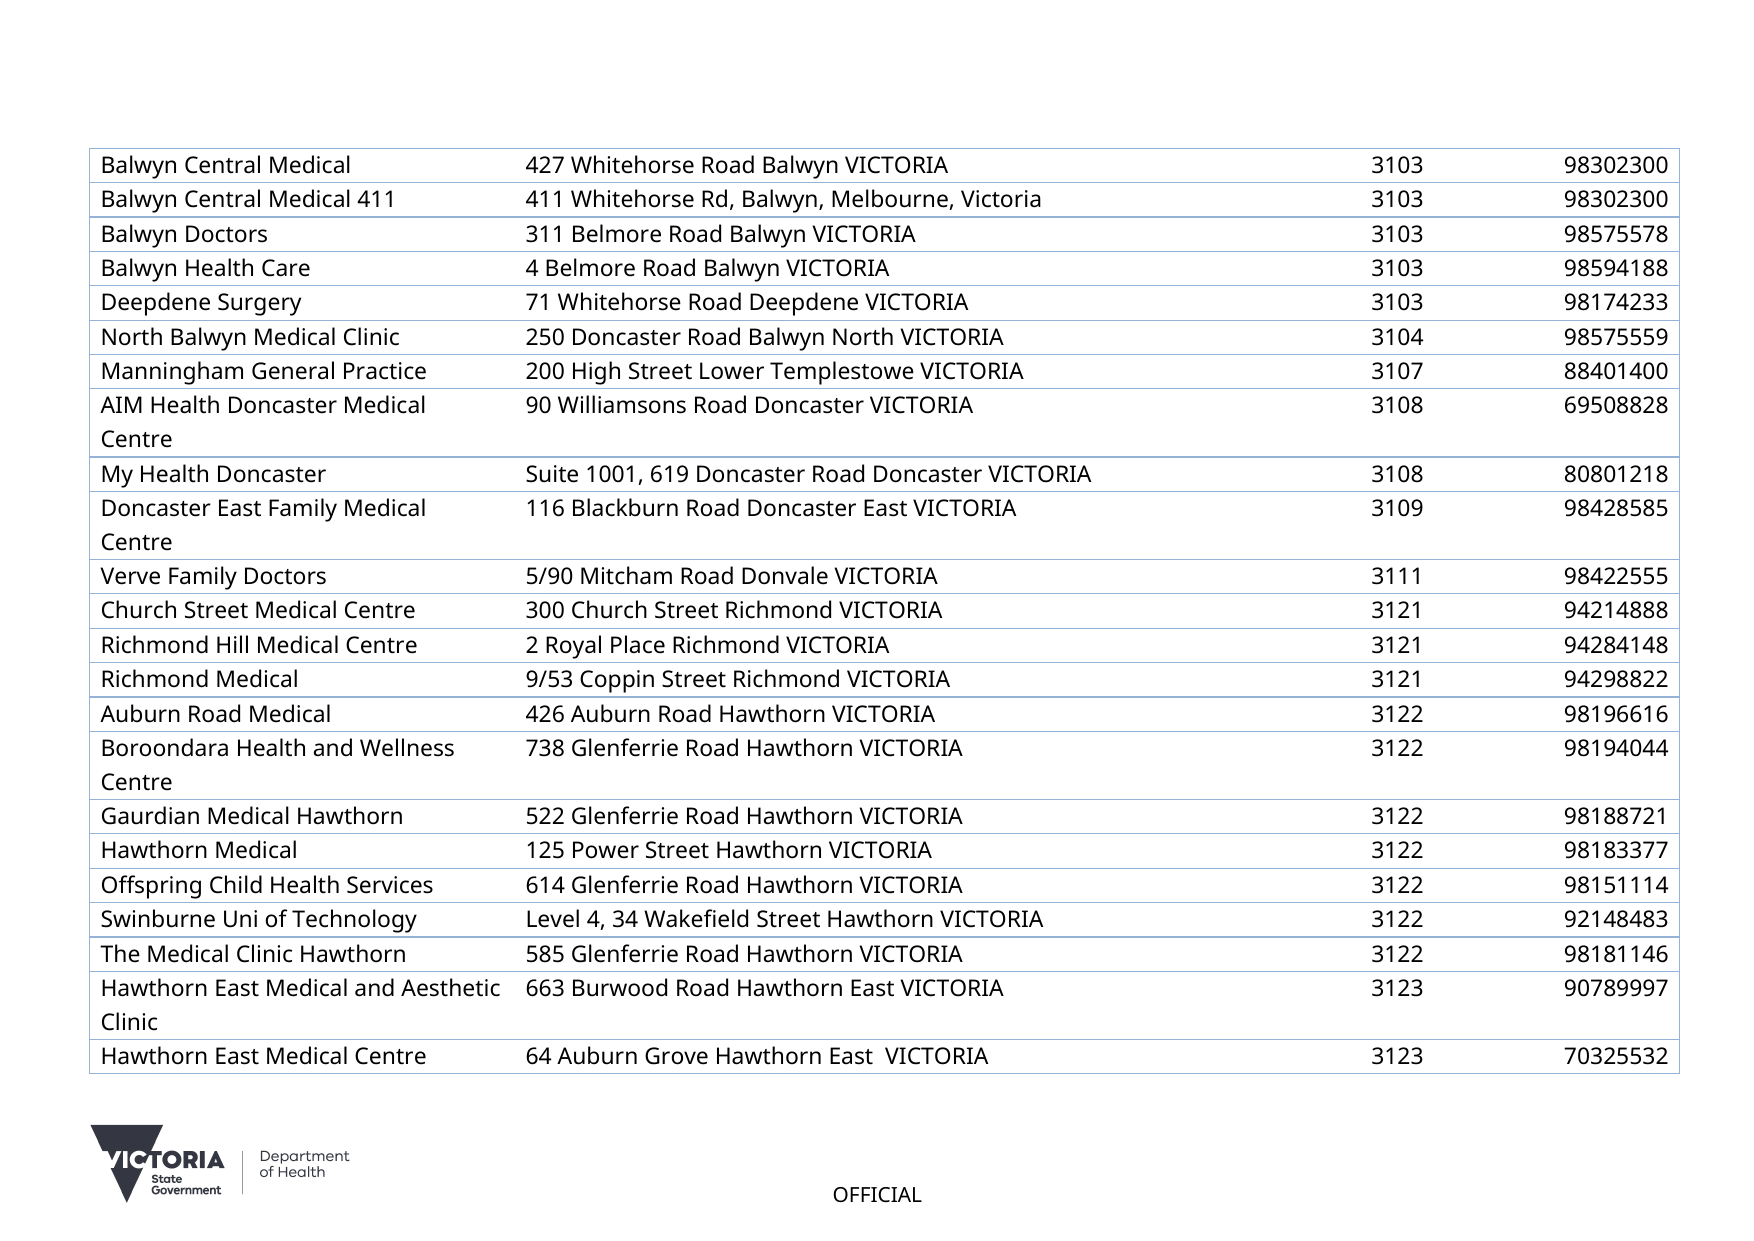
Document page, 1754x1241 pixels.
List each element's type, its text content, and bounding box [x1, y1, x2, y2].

table_cell Offspring Child Health Services [90, 869, 514, 902]
table_cell 3121 [1292, 594, 1434, 628]
table_cell 3109 [1292, 492, 1434, 559]
table_cell 3123 [1292, 972, 1434, 1039]
table_cell North Balwyn Medical Clinic [90, 321, 514, 354]
table_cell 98181146 [1435, 938, 1679, 971]
table_cell 98302300 [1435, 149, 1679, 182]
table_cell 663 Burwood Road Hawthorn East VICTORIA [514, 972, 1292, 1039]
table_cell The Medical Clinic Hawthorn [90, 938, 514, 971]
table_cell 3122 [1292, 698, 1434, 731]
table_cell 300 Church Street Richmond VICTORIA [514, 594, 1292, 628]
table_cell 98428585 [1435, 492, 1679, 559]
table_cell 4 Belmore Road Balwyn VICTORIA [514, 252, 1292, 285]
table_cell 585 Glenferrie Road Hawthorn VICTORIA [514, 938, 1292, 971]
table_cell 426 Auburn Road Hawthorn VICTORIA [514, 698, 1292, 731]
table_cell 3103 [1292, 252, 1434, 285]
table_cell 3103 [1292, 183, 1434, 216]
table_cell Richmond Hill Medical Centre [90, 629, 514, 662]
table_cell 3107 [1292, 355, 1434, 388]
table_cell 3108 [1292, 389, 1434, 456]
table_cell Hawthorn Medical [90, 834, 514, 868]
table_cell 200 High Street Lower Templestowe VICTORIA [514, 355, 1292, 388]
table_cell 3121 [1292, 629, 1434, 662]
table_cell 98151114 [1435, 869, 1679, 902]
table_cell 125 Power Street Hawthorn VICTORIA [514, 834, 1292, 868]
table_cell Balwyn Central Medical [90, 149, 514, 182]
table_cell 90 Williamsons Road Doncaster VICTORIA [514, 389, 1292, 456]
table_cell Balwyn Health Care [90, 252, 514, 285]
table_cell 70325532 [1435, 1040, 1679, 1073]
table_cell Boroondara Health and Wellness Centre [90, 732, 514, 799]
table_cell 411 Whitehorse Rd, Balwyn, Melbourne, Victoria [514, 183, 1292, 216]
table_cell 3122 [1292, 732, 1434, 799]
table_cell 92148483 [1435, 903, 1679, 936]
table_cell 3122 [1292, 938, 1434, 971]
table_cell 98188721 [1435, 800, 1679, 833]
table_cell 116 Blackburn Road Doncaster East VICTORIA [514, 492, 1292, 559]
table_cell Balwyn Doctors [90, 218, 514, 251]
table_cell 98174233 [1435, 286, 1679, 319]
table_cell 98575559 [1435, 321, 1679, 354]
table_cell Auburn Road Medical [90, 698, 514, 731]
table_cell Richmond Medical [90, 663, 514, 696]
picture [0, 1092, 1754, 1241]
table_cell Hawthorn East Medical and Aesthetic Clinic [90, 972, 514, 1039]
table_cell Gaurdian Medical Hawthorn [90, 800, 514, 833]
table_cell 98575578 [1435, 218, 1679, 251]
table_cell 98302300 [1435, 183, 1679, 216]
table_cell 80801218 [1435, 458, 1679, 491]
table_cell 614 Glenferrie Road Hawthorn VICTORIA [514, 869, 1292, 902]
table_cell 98183377 [1435, 834, 1679, 868]
table_cell 3122 [1292, 903, 1434, 936]
table_cell 88401400 [1435, 355, 1679, 388]
table_cell 94284148 [1435, 629, 1679, 662]
table_cell 98196616 [1435, 698, 1679, 731]
table_cell Level 4, 34 Wakefield Street Hawthorn VICTORIA [514, 903, 1292, 936]
table_cell 3108 [1292, 458, 1434, 491]
table_cell 311 Belmore Road Balwyn VICTORIA [514, 218, 1292, 251]
table_cell 3122 [1292, 800, 1434, 833]
table_cell 69508828 [1435, 389, 1679, 456]
table_cell 3122 [1292, 834, 1434, 868]
table_cell 94214888 [1435, 594, 1679, 628]
table_cell 3123 [1292, 1040, 1434, 1073]
table_cell 250 Doncaster Road Balwyn North VICTORIA [514, 321, 1292, 354]
table_cell Church Street Medical Centre [90, 594, 514, 628]
table_cell Manningham General Practice [90, 355, 514, 388]
table_cell 3103 [1292, 149, 1434, 182]
table_cell 3111 [1292, 560, 1434, 593]
table_cell 71 Whitehorse Road Deepdene VICTORIA [514, 286, 1292, 319]
table_cell Verve Family Doctors [90, 560, 514, 593]
table_cell Deepdene Surgery [90, 286, 514, 319]
table_cell 2 Royal Place Richmond VICTORIA [514, 629, 1292, 662]
table_cell AIM Health Doncaster Medical Centre [90, 389, 514, 456]
table_cell 3121 [1292, 663, 1434, 696]
table_cell 738 Glenferrie Road Hawthorn VICTORIA [514, 732, 1292, 799]
table_cell 98194044 [1435, 732, 1679, 799]
table_cell 427 Whitehorse Road Balwyn VICTORIA [514, 149, 1292, 182]
table_cell 94298822 [1435, 663, 1679, 696]
table_cell 522 Glenferrie Road Hawthorn VICTORIA [514, 800, 1292, 833]
table_cell My Health Doncaster [90, 458, 514, 491]
table_cell 90789997 [1435, 972, 1679, 1039]
table_cell Swinburne Uni of Technology [90, 903, 514, 936]
table_cell 5/90 Mitcham Road Donvale VICTORIA [514, 560, 1292, 593]
table_cell 3104 [1292, 321, 1434, 354]
table_cell 3103 [1292, 286, 1434, 319]
table_cell 64 Auburn Grove Hawthorn East VICTORIA [514, 1040, 1292, 1073]
table_cell 9/53 Coppin Street Richmond VICTORIA [514, 663, 1292, 696]
table_cell 98594188 [1435, 252, 1679, 285]
table_cell 98422555 [1435, 560, 1679, 593]
table_cell Hawthorn East Medical Centre [90, 1040, 514, 1073]
table_cell Suite 1001, 619 Doncaster Road Doncaster VICTORIA [514, 458, 1292, 491]
table_cell Doncaster East Family Medical Centre [90, 492, 514, 559]
table_cell 3122 [1292, 869, 1434, 902]
table_cell 3103 [1292, 218, 1434, 251]
table_cell Balwyn Central Medical 411 [90, 183, 514, 216]
